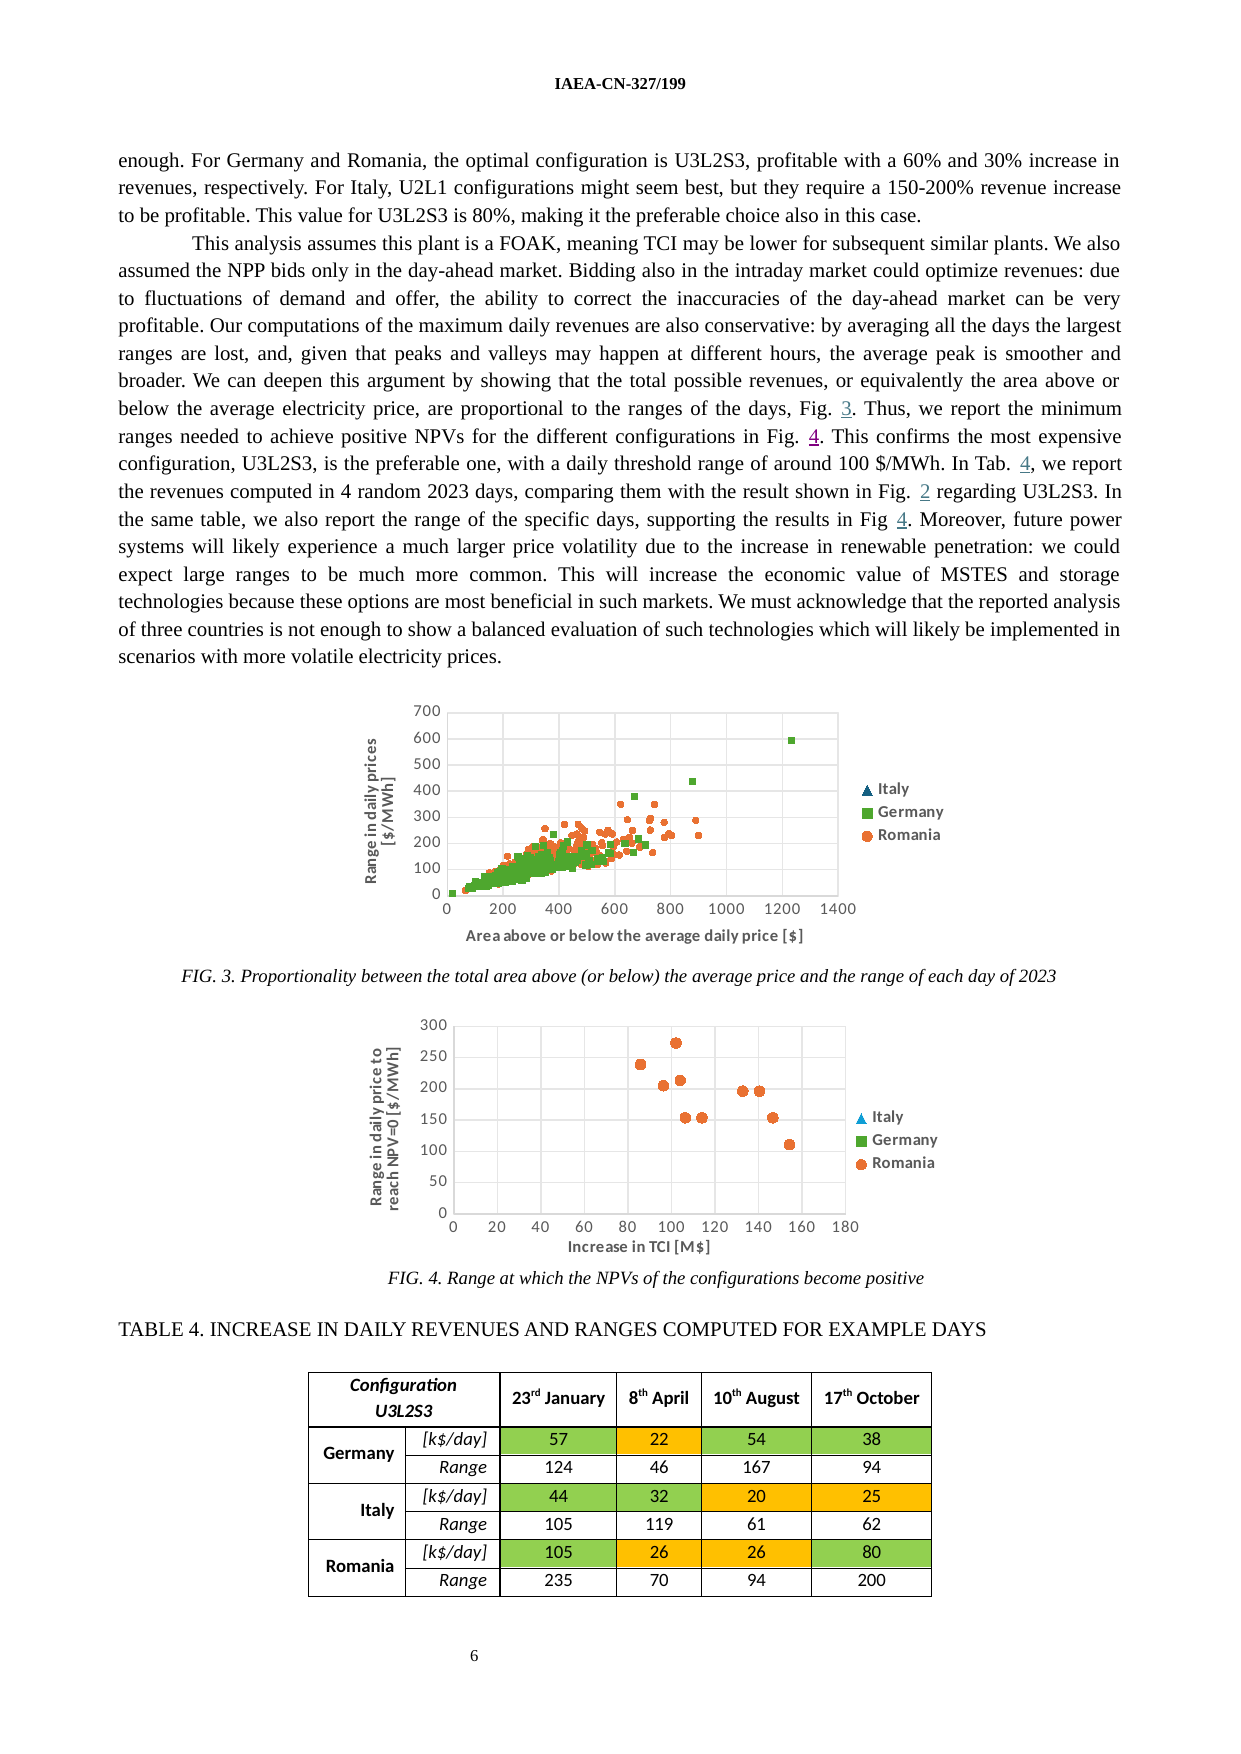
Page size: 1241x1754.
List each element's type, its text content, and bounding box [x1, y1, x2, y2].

table_cell 54 [702, 1428, 811, 1454]
table_header 8th April [617, 1373, 701, 1426]
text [118, 148, 1122, 227]
table_cell 70 [617, 1569, 701, 1596]
table_cell 105 [501, 1540, 616, 1567]
text FIG. 3. Proportionality between the total area above (or below) the average price and the range of each day of 2023 [118, 964, 1122, 986]
text FIG. 4. Range at which the NPVs of the configurations become positive [118, 1267, 1122, 1288]
table_cell Range [406, 1456, 499, 1483]
table_cell 61 [702, 1512, 811, 1539]
table_cell 20 [702, 1484, 811, 1511]
table_cell 124 [501, 1456, 616, 1483]
table_header 17th October [812, 1373, 931, 1426]
table_cell 235 [501, 1569, 616, 1596]
table_cell Romania [309, 1540, 405, 1596]
table_cell 26 [617, 1540, 701, 1567]
table_cell 57 [501, 1428, 616, 1454]
table_cell 80 [812, 1540, 931, 1567]
table_cell Range [406, 1512, 499, 1539]
table_cell Italy [309, 1484, 405, 1539]
table_cell Range [406, 1569, 499, 1596]
table_cell [k$/day] [406, 1428, 499, 1454]
table_cell 26 [702, 1540, 811, 1567]
table_cell 62 [812, 1512, 931, 1539]
table_cell 94 [702, 1569, 811, 1596]
table_cell 200 [812, 1569, 931, 1596]
table_cell Germany [309, 1428, 405, 1483]
table_cell 105 [501, 1512, 616, 1539]
table_header Configuration U3L2S3 [309, 1373, 499, 1426]
table_cell 25 [812, 1484, 931, 1511]
text TABLE 4. INCREASE IN DAILY REVENUES AND RANGES COMPUTED FOR EXAMPLE DAYS [118, 1317, 1122, 1341]
table_header 10th August [702, 1373, 811, 1426]
table_header 23rd January [501, 1373, 616, 1426]
text This analysis assumes this plant is a FOAK, meaning TCI may be lower for subsequent similar plants. We also assumed the NPP bids only in the day-ahead market. Bidding also in the intraday market could optimize revenues: due to fluctuations of demand and offer, the ability to correct the inaccuracies of the day-ahead market can be very profitable. Our computations of the maximum daily revenues are also conservative: by averaging all the days the largest ranges are lost, and, given that peaks and valleys may happen at different hours, the average peak is smoother and broader. We can deepen this argument by showing that the total possible revenues, or equivalently the area above or below the average electricity price, are proportional to the ranges of the days, Fig. 3. Thus, we report the minimum ranges needed to achieve positive NPVs for the different configurations in Fig. 4. This confirms the most expensive configuration, U3L2S3, is the preferable one, with a daily threshold range of around 100 $/MWh. In Tab. 4, we report the revenues computed in 4 random 2023 days, comparing them with the result shown in Fig. 2 regarding U3L2S3. In the same table, we also report the range of the specific days, supporting the results in Fig 4. Moreover, future power systems will likely experience a much larger price volatility due to the increase in renewable penetration: we could expect large ranges to be much more common. This will increase the economic value of MSTES and storage technologies because these options are most beneficial in such markets. We must acknowledge that the reported analysis of three countries is not enough to show a balanced evaluation of such technologies which will likely be implemented in scenarios with more volatile electricity prices. [118, 230, 1122, 668]
table_cell [k$/day] [406, 1484, 499, 1511]
table_cell [k$/day] [406, 1540, 499, 1567]
table_cell 22 [617, 1428, 701, 1454]
table_cell 119 [617, 1512, 701, 1539]
table_cell 32 [617, 1484, 701, 1511]
table_cell 44 [501, 1484, 616, 1511]
table_cell 167 [702, 1456, 811, 1483]
table_cell 38 [812, 1428, 931, 1454]
table_cell 94 [812, 1456, 931, 1483]
table_cell 46 [617, 1456, 701, 1483]
